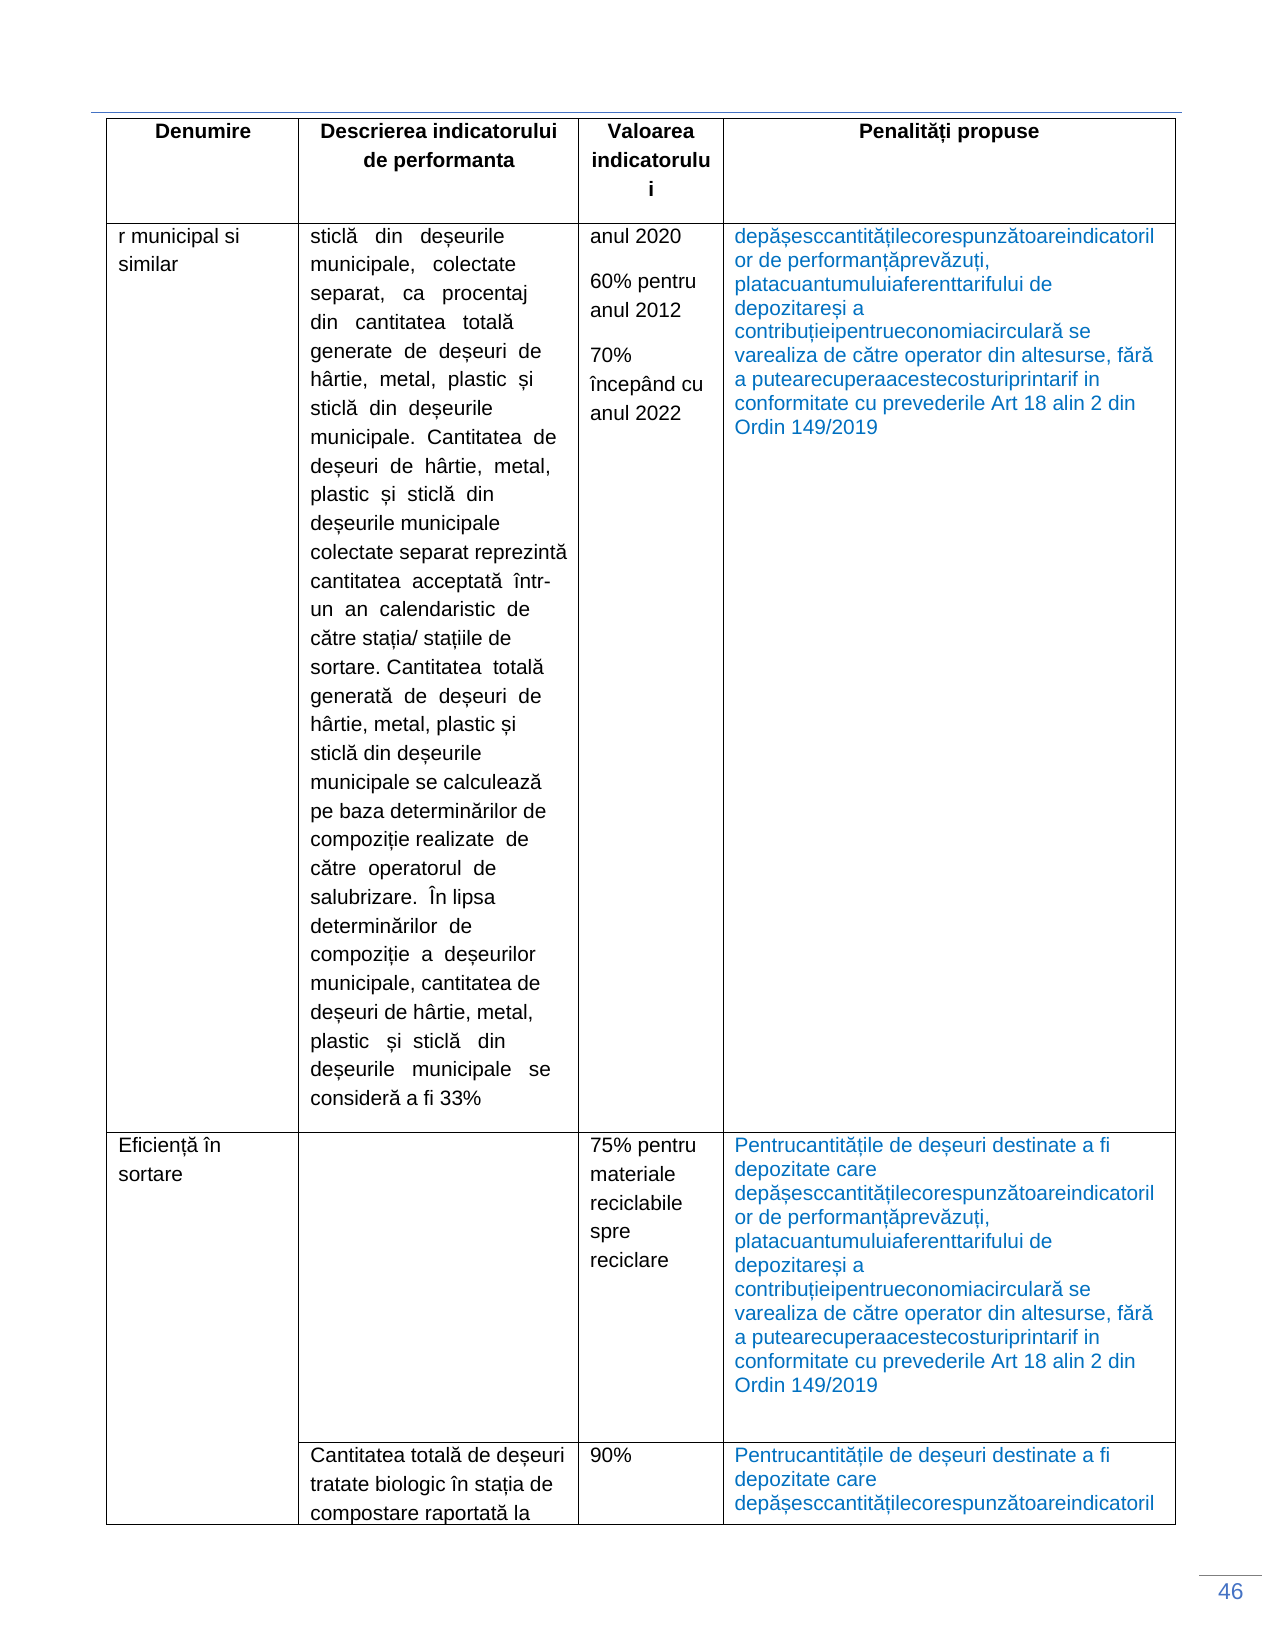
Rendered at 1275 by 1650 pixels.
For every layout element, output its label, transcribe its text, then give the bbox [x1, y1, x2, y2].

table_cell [724, 1443, 1175, 1524]
table_header Descrierea indicatorului de performanta [299, 119, 578, 222]
table_cell 75% pentru materiale reciclabile spre reciclare [579, 1133, 723, 1442]
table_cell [579, 224, 723, 1132]
table_cell [299, 1133, 578, 1442]
table_cell 90% [579, 1443, 723, 1524]
table_header Valoarea indicatorului [579, 119, 723, 222]
table_cell Eficiență în sortare [107, 1133, 298, 1524]
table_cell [107, 224, 298, 1132]
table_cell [299, 1443, 578, 1524]
table_header Penalități propuse [724, 119, 1175, 222]
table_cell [724, 224, 1175, 1132]
table_header Denumire [107, 119, 298, 222]
